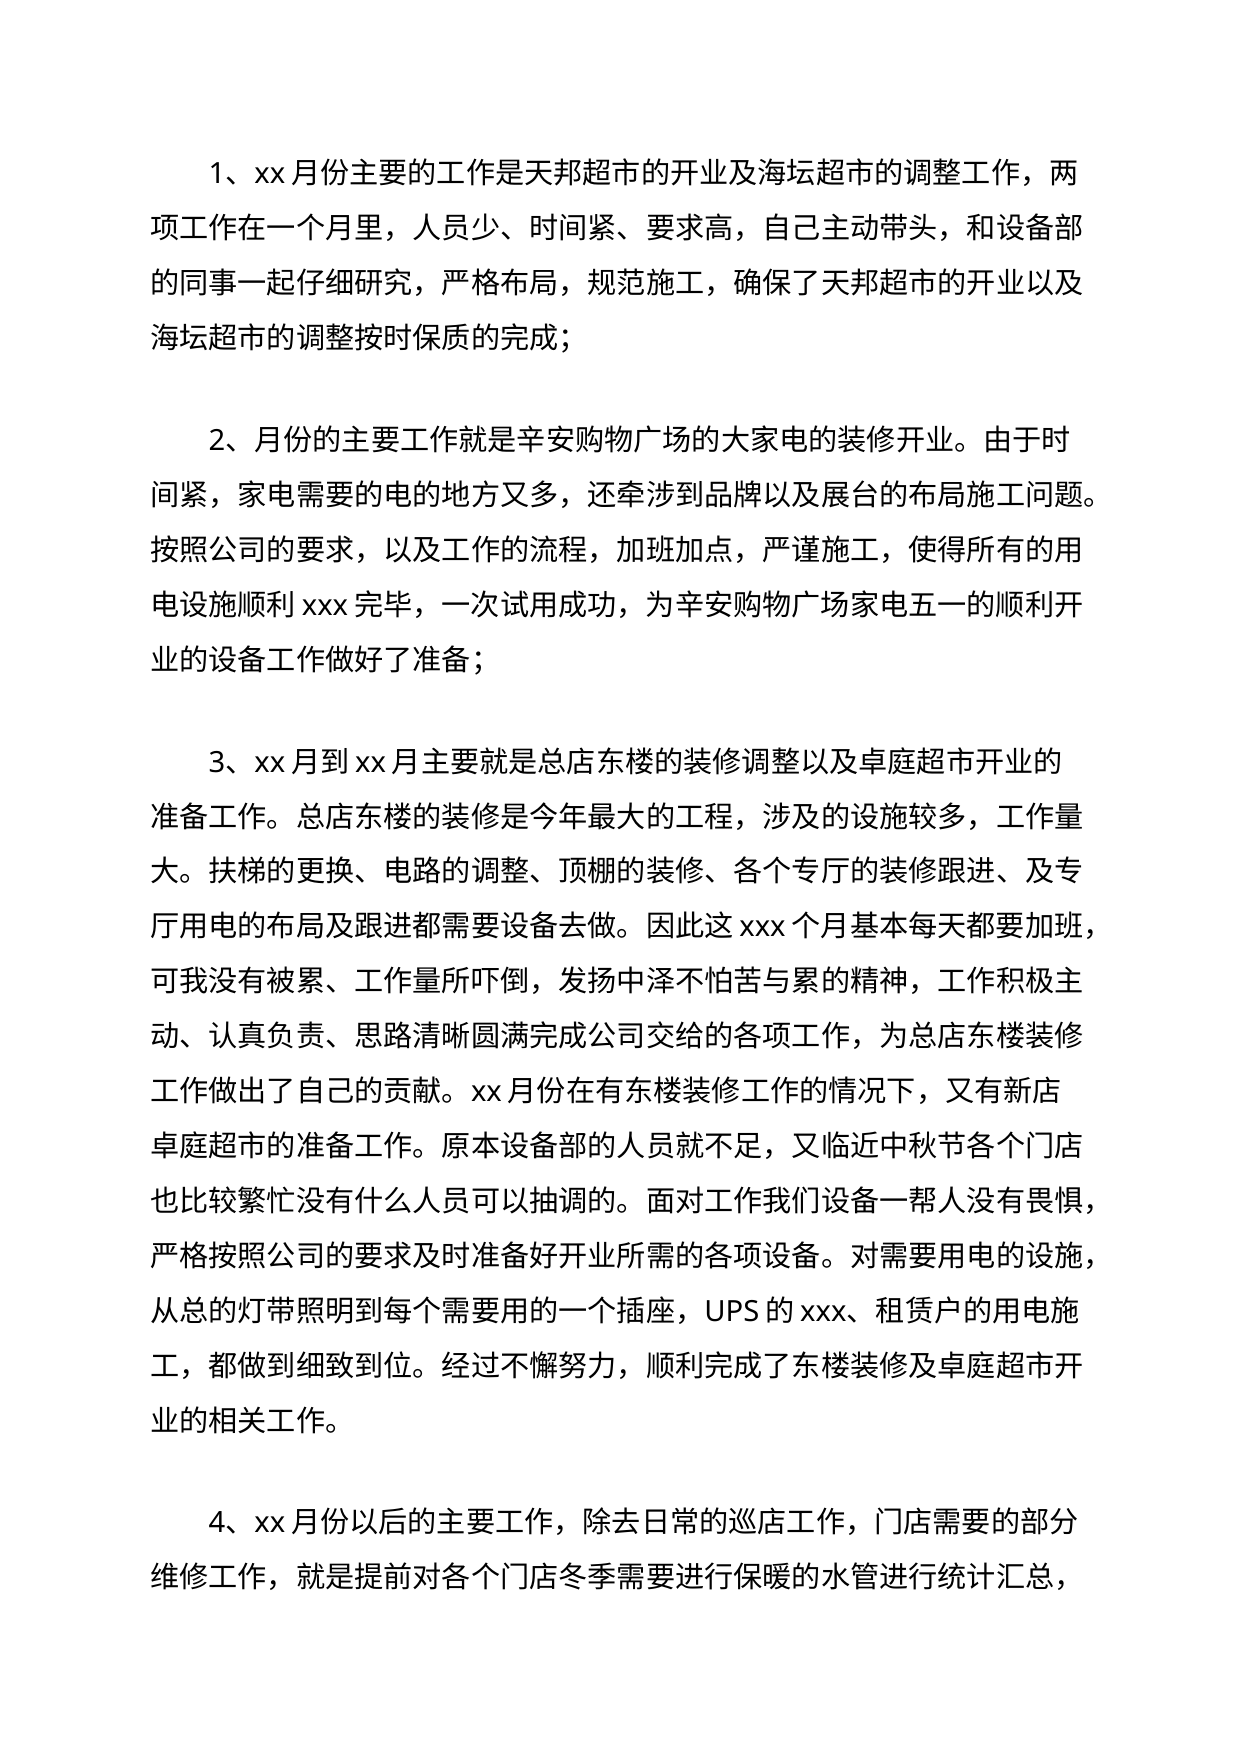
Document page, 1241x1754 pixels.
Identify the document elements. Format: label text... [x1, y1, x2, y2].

text 2、月份的主要工作就是辛安购物广场的大家电的装修开业。由于时间紧，家电需要的电的地方又多，还牵涉到品牌以及展台的布局施工问题。按照公司的要求，以及工作的流程，加班加点，严谨施工，使得所有的用电设施顺利xxx完毕，一次试用成功，为辛安购物广场家电五一的顺利开业的设备工作做好了准备； [150, 417, 1090, 679]
text 3、xx月到xx月主要就是总店东楼的装修调整以及卓庭超市开业的准备工作。总店东楼的装修是今年最大的工程，涉及的设施较多，工作量大。扶梯的更换、电路的调整、顶棚的装修、各个专厅的装修跟进、及专厅用电的布局及跟进都需要设备去做。因此这xxx个月基本每天都要加班，可我没有被累、工作量所吓倒，发扬中泽不怕苦与累的精神，工作积极主动、认真负责、思路清晰圆满完成公司交给的各项工作，为总店东楼装修工作做出了自己的贡献。xx月份在有东楼装修工作的情况下，又有新店卓庭超市的准备工作。原本设备部的人员就不足，又临近中秋节各个门店也比较繁忙没有什么人员可以抽调的。面对工作我们设备一帮人没有畏惧，严格按照公司的要求及时准备好开业所需的各项设备。对需要用电的设施，从总的灯带照明到每个需要用的一个插座，UPS的xxx、租赁户的用电施工，都做到细致到位。经过不懈努力，顺利完成了东楼装修及卓庭超市开业的相关工作。 [150, 738, 1090, 1439]
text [150, 1499, 1090, 1596]
text 1、xx月份主要的工作是天邦超市的开业及海坛超市的调整工作，两项工作在一个月里，人员少、时间紧、要求高，自己主动带头，和设备部的同事一起仔细研究，严格布局，规范施工，确保了天邦超市的开业以及海坛超市的调整按时保质的完成； [150, 150, 1090, 357]
